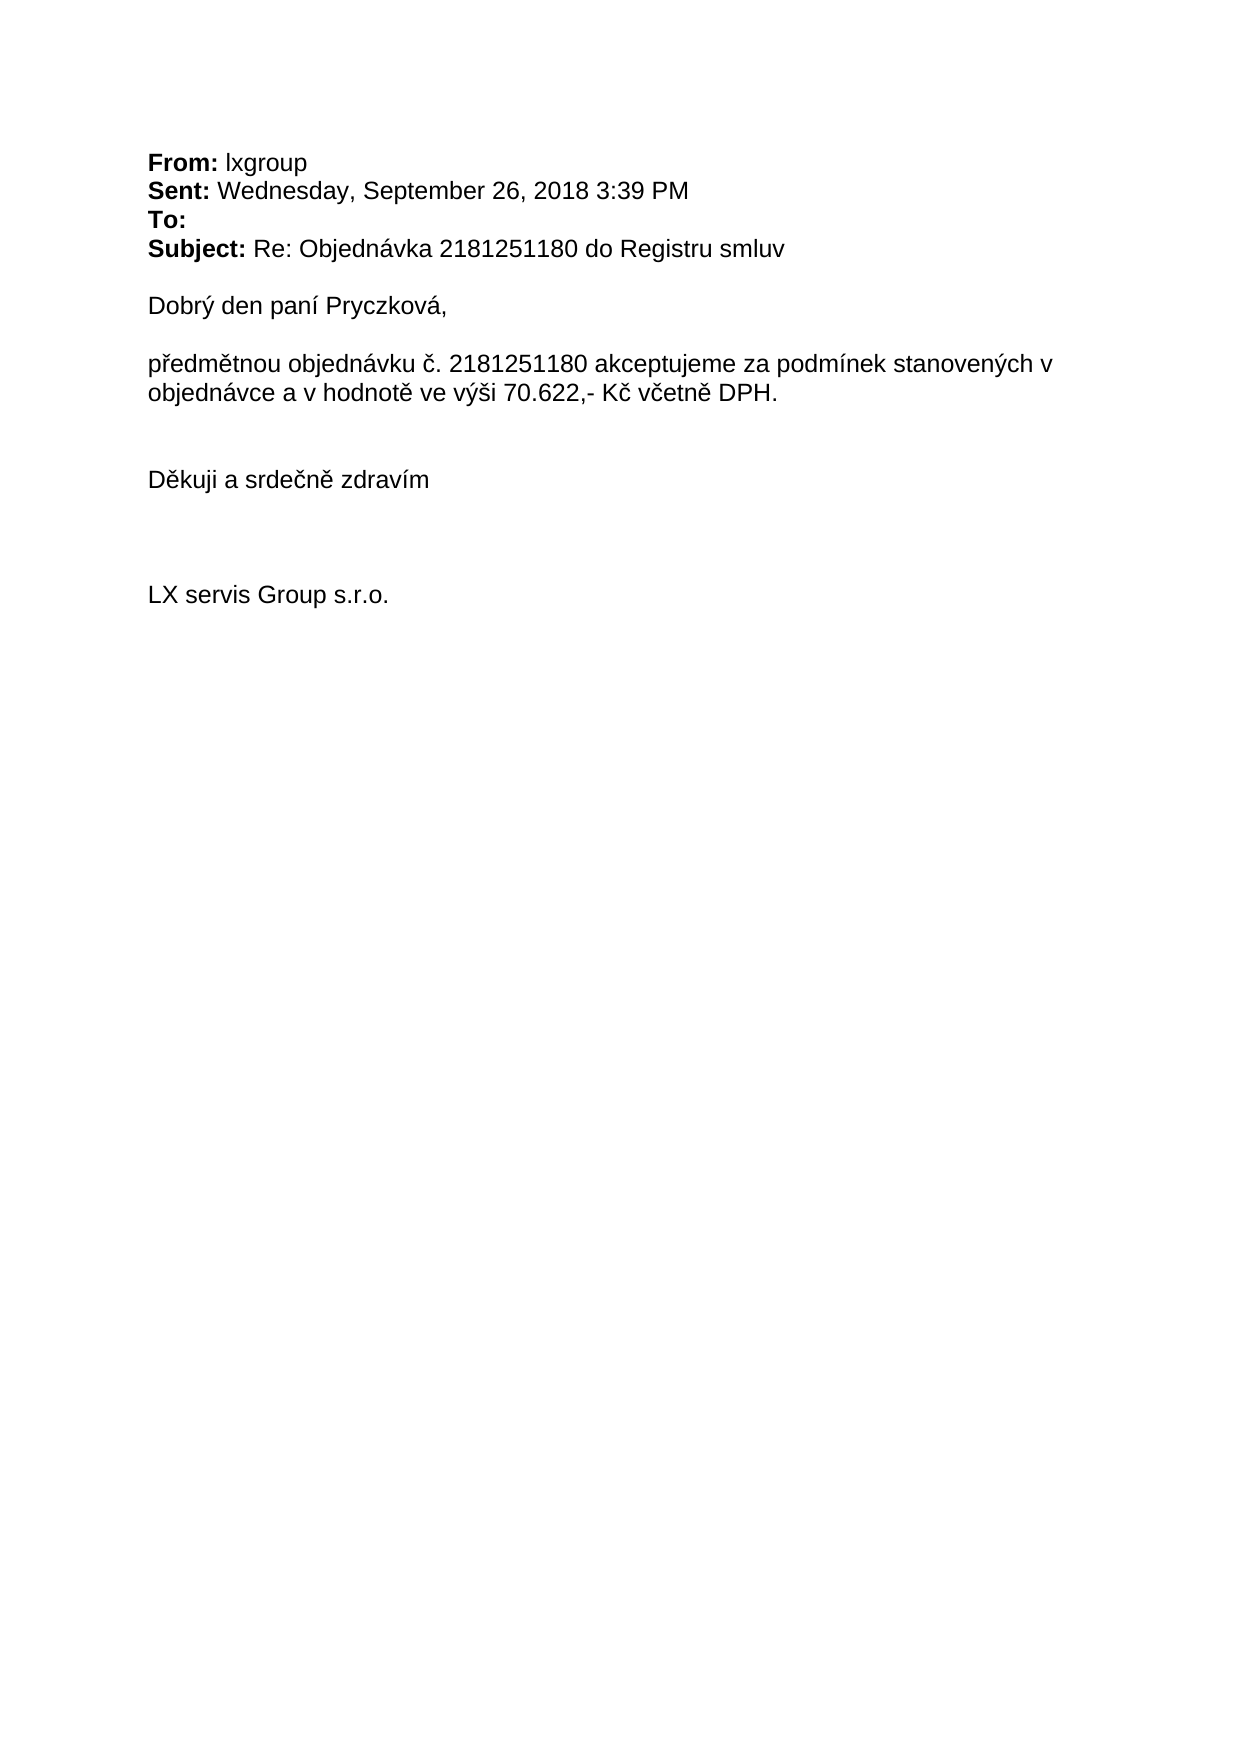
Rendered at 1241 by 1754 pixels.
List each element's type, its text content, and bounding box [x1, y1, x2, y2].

text Děkuji a srdečně zdravím [148, 465, 1093, 493]
text Dobrý den paní Pryczková, [148, 291, 1093, 320]
text LX servis Group s.r.o. [148, 523, 1093, 638]
text From: lxgroup Sent: Wednesday, September 26, 2018 3:39 PM To: Subject: Re: Objednávka 2181251180 do Registru smluv [148, 148, 1093, 263]
text předmětnou objednávku č. 2181251180 akceptujeme za podmínek stanovených v objednávce a v hodnotě ve výši 70.622,- Kč včetně DPH. [148, 349, 1093, 436]
